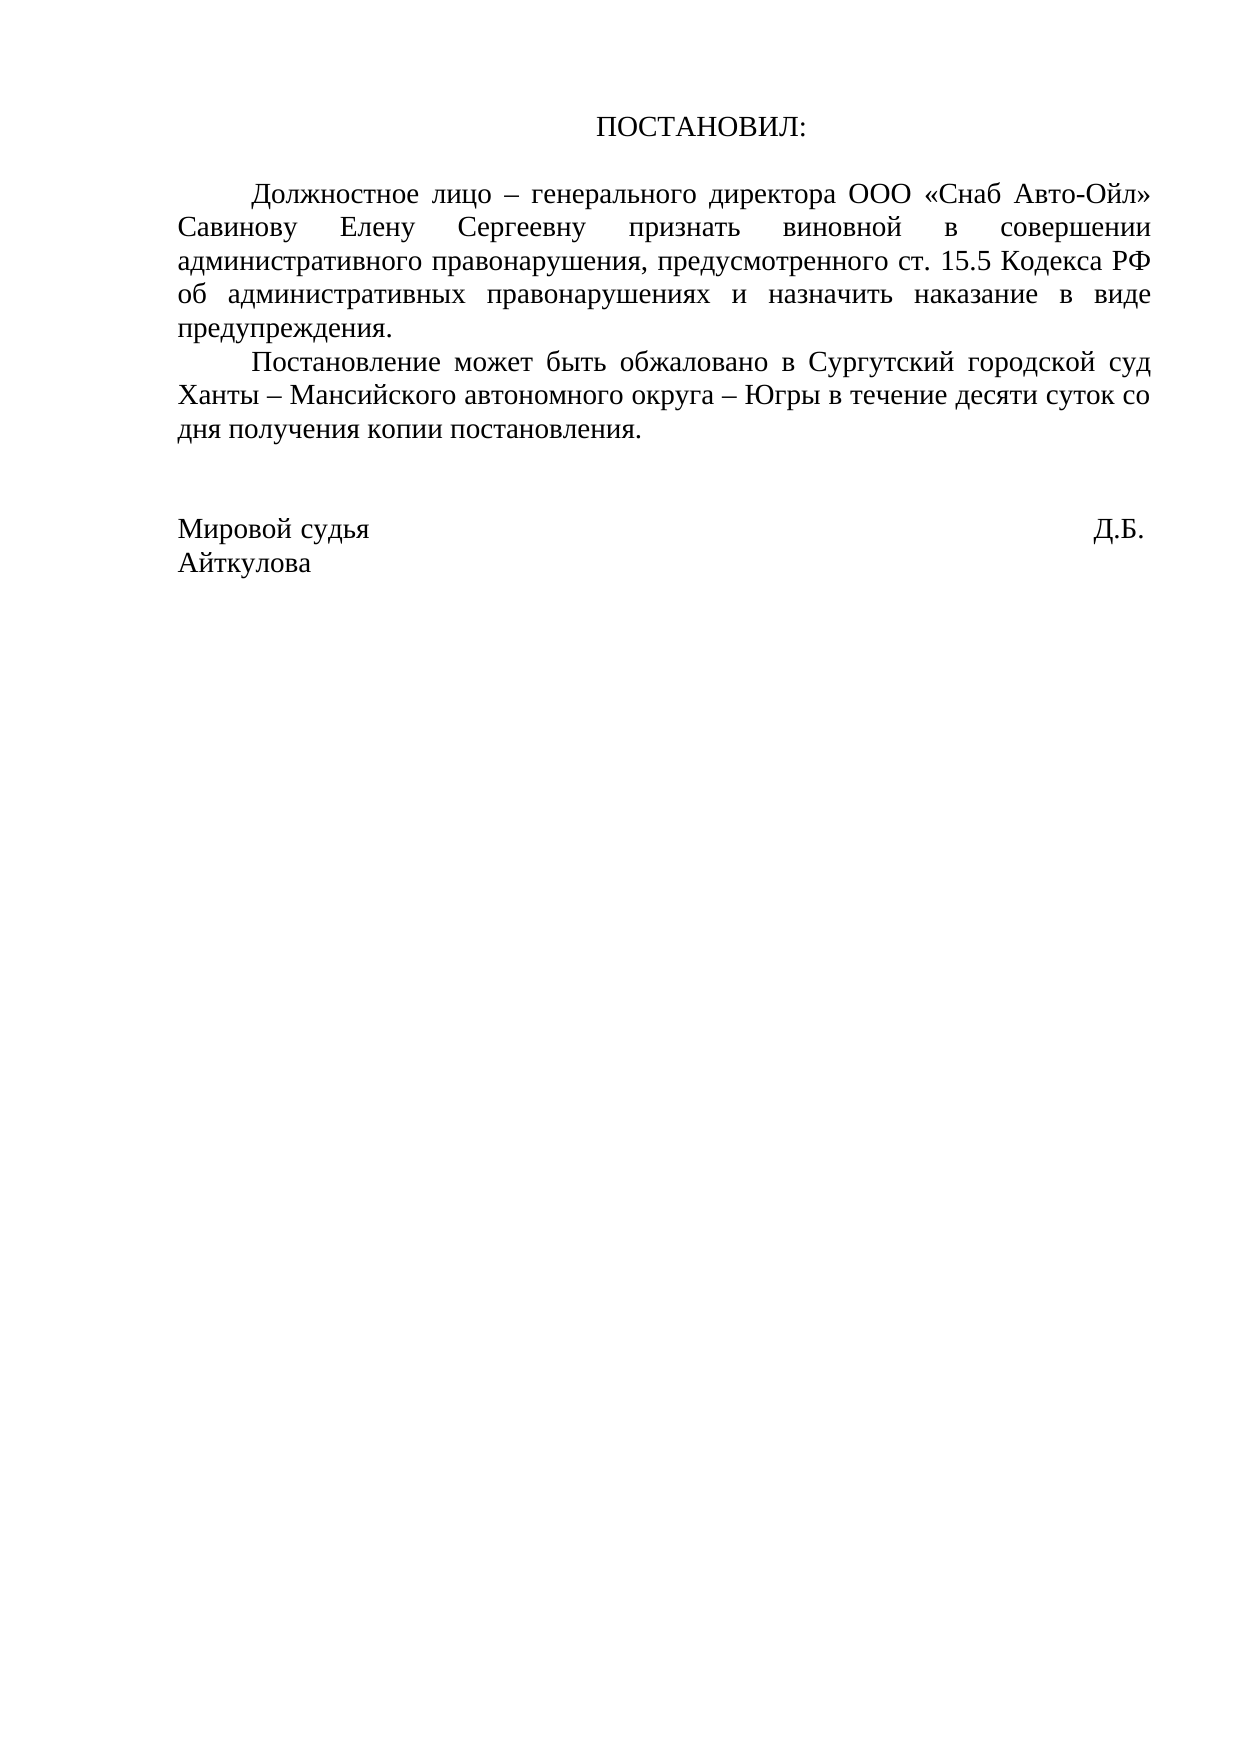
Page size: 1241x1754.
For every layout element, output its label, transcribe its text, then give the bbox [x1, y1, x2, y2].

text Постановление может быть обжаловано в Сургутский городской суд Ханты – Мансийского автономного округа – Югры в течение десяти суток со дня получения копии постановления. [177, 344, 1152, 444]
text ПОСТАНОВИЛ: [177, 109, 1152, 142]
text Должностное лицо – генерального директора ООО «Снаб Авто-Ойл» Савинову Елену Сергеевну признать виновной в совершении административного правонарушения, предусмотренного ст. 15.5 Кодекса РФ об административных правонарушениях и назначить наказание в виде предупреждения. [177, 176, 1152, 344]
text Мировой судья Д.Б. Айткулова [177, 511, 1152, 578]
